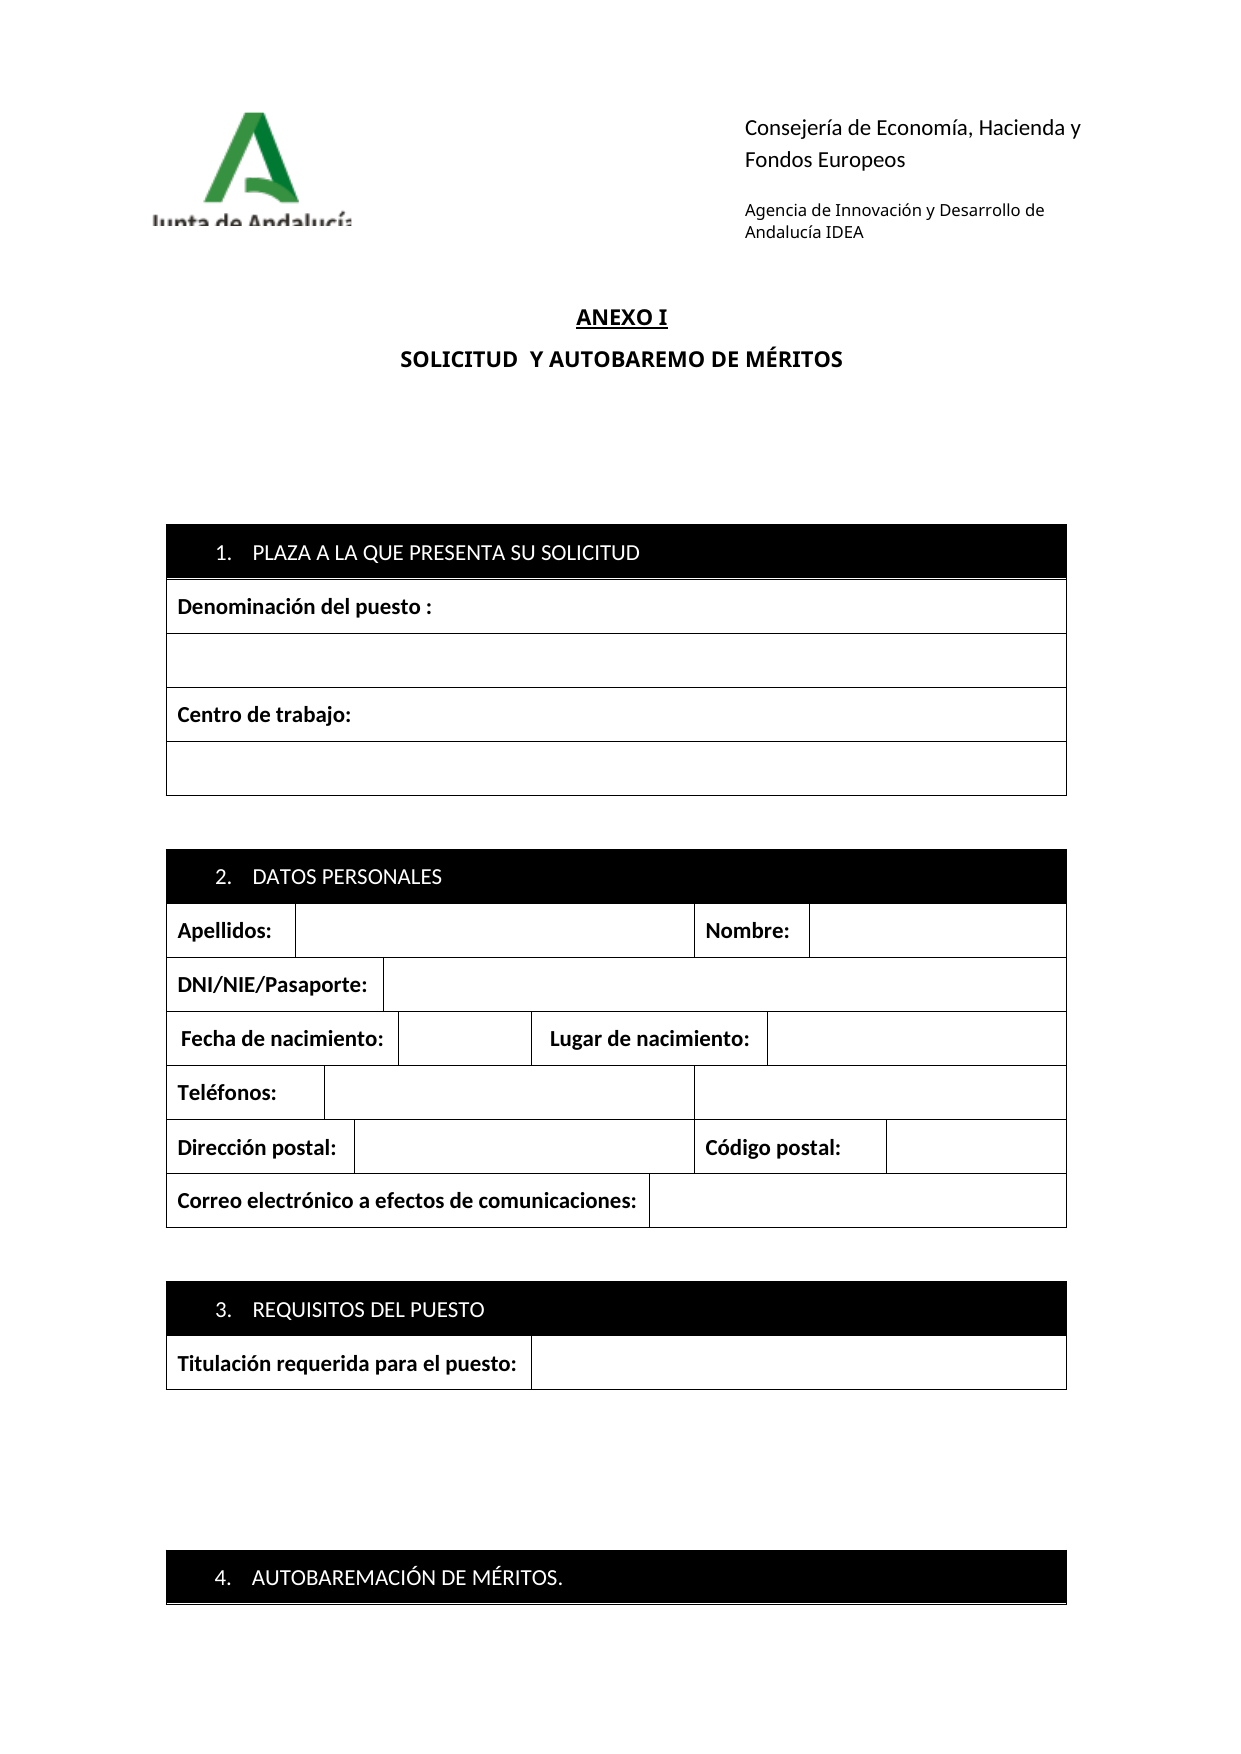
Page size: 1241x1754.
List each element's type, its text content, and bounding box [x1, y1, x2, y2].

text SOLICITUD Y AUTOBAREMO DE MÉRITOS [177, 344, 1066, 374]
table_cell [296, 904, 694, 957]
table_cell [384, 958, 1066, 1011]
table_cell [695, 1066, 1066, 1119]
table_cell Denominación del puesto : [167, 580, 1066, 632]
table_cell Nombre: [695, 904, 809, 957]
table_cell [167, 634, 1066, 687]
table_cell Lugar de nacimiento: [532, 1012, 767, 1065]
table_header DATOS PERSONALES [167, 850, 1066, 903]
table_cell Apellidos: [167, 904, 295, 957]
table_cell [887, 1120, 1066, 1173]
table_cell [167, 742, 1066, 795]
table_cell [810, 904, 1066, 957]
table_header PLAZA A LA QUE PRESENTA SU SOLICITUD [167, 525, 1066, 578]
table_cell [399, 1012, 531, 1065]
table_cell Fecha de nacimiento: [167, 1012, 398, 1065]
table_cell [650, 1174, 1066, 1227]
table_cell Código postal: [695, 1120, 886, 1173]
table_cell [768, 1012, 1066, 1065]
text ANEXO I [177, 120, 1066, 332]
table_header REQUISITOS DEL PUESTO [167, 1282, 1066, 1335]
table_cell Centro de trabajo: [167, 688, 1066, 741]
table_cell [355, 1120, 694, 1173]
table_cell Teléfonos: [167, 1066, 324, 1119]
table_cell Dirección postal: [167, 1120, 354, 1173]
table_cell Titulación requerida para el puesto: [167, 1336, 531, 1389]
table_cell [325, 1066, 694, 1119]
table_cell [532, 1336, 1066, 1389]
table_cell Correo electrónico a efectos de comunicaciones: [167, 1174, 649, 1227]
table_header AUTOBAREMACIÓN DE MÉRITOS. [167, 1551, 1066, 1603]
table_cell DNI/NIE/Pasaporte: [167, 958, 383, 1011]
